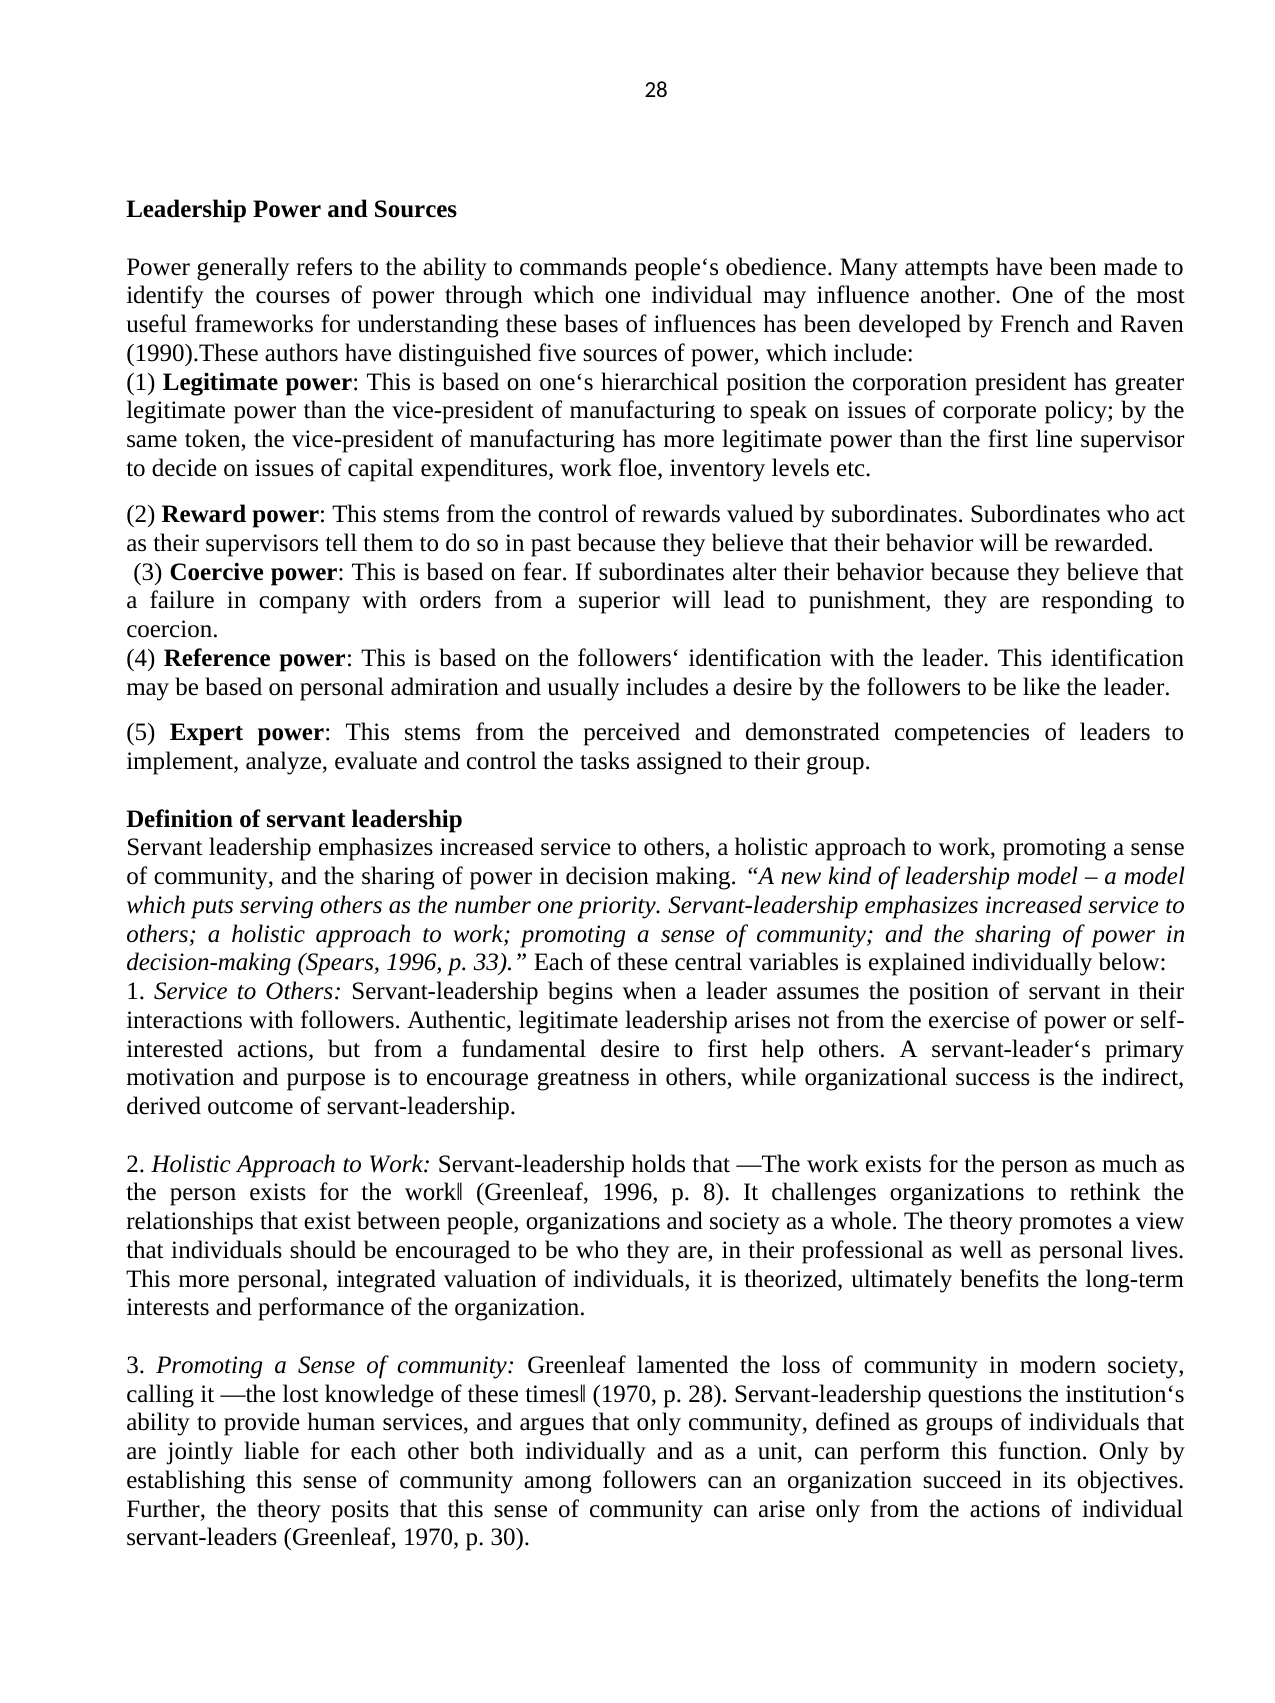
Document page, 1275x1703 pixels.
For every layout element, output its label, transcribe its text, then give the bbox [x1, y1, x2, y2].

text (5) Expert power: This stems from the perceived and demonstrated competencies of leaders to implement, analyze, evaluate and control the tasks assigned to their group. [126, 717, 1186, 775]
text 1. Service to Others: Servant-leadership begins when a leader assumes the position of servant in their interactions with followers. Authentic, legitimate leadership arises not from the exercise of power or self-interested actions, but from a fundamental desire to first help others. A servant-leader‘s primary motivation and purpose is to encourage greatness in others, while organizational success is the indirect, derived outcome of servant-leadership. [126, 976, 1186, 1120]
text Definition of servant leadership [126, 804, 1186, 832]
text Power generally refers to the ability to commands people‘s obedience. Many attempts have been made to identify the courses of power through which one individual may influence another. One of the most useful frameworks for understanding these bases of influences has been developed by French and Raven (1990).These authors have distinguished five sources of power, which include: [126, 252, 1186, 367]
text (4) Reference power: This is based on the followers‘ identification with the leader. This identification may be based on personal admiration and usually includes a desire by the followers to be like the leader. [126, 643, 1186, 700]
text 3. Promoting a Sense of community: Greenleaf lamented the loss of community in modern society, calling it ―the lost knowledge of these times‖ (1970, p. 28). Servant-leadership questions the institution‘s ability to provide human services, and argues that only community, defined as groups of individuals that are jointly liable for each other both individually and as a unit, can perform this function. Only by establishing this sense of community among followers can an organization succeed in its objectives. Further, the theory posits that this sense of community can arise only from the actions of individual servant-leaders (Greenleaf, 1970, p. 30). [126, 1350, 1186, 1551]
text 2. Holistic Approach to Work: Servant-leadership holds that ―The work exists for the person as much as the person exists for the work‖ (Greenleaf, 1996, p. 8). It challenges organizations to rethink the relationships that exist between people, organizations and society as a whole. The theory promotes a view that individuals should be encouraged to be who they are, in their professional as well as personal lives. This more personal, integrated valuation of individuals, it is theorized, ultimately benefits the long-term interests and performance of the organization. [126, 1149, 1186, 1321]
text (3) Coercive power: This is based on fear. If subordinates alter their behavior because they believe that a failure in company with orders from a superior will lead to punishment, they are responding to coercion. [126, 557, 1186, 643]
text Leadership Power and Sources [126, 194, 1186, 223]
text (1) Legitimate power: This is based on one‘s hierarchical position the corporation president has greater legitimate power than the vice-president of manufacturing to speak on issues of corporate policy; by the same token, the vice-president of manufacturing has more legitimate power than the first line supervisor to decide on issues of capital expenditures, work floe, inventory levels etc. [126, 367, 1186, 482]
text Servant leadership emphasizes increased service to others, a holistic approach to work, promoting a sense of community, and the sharing of power in decision making. “A new kind of leadership model – a model which puts serving others as the number one priority. Servant-leadership emphasizes increased service to others; a holistic approach to work; promoting a sense of community; and the sharing of power in decision-making (Spears, 1996, p. 33).” Each of these central variables is explained individually below: [126, 832, 1186, 976]
text (2) Reward power: This stems from the control of rewards valued by subordinates. Subordinates who act as their supervisors tell them to do so in past because they believe that their behavior will be rewarded. [126, 499, 1186, 557]
